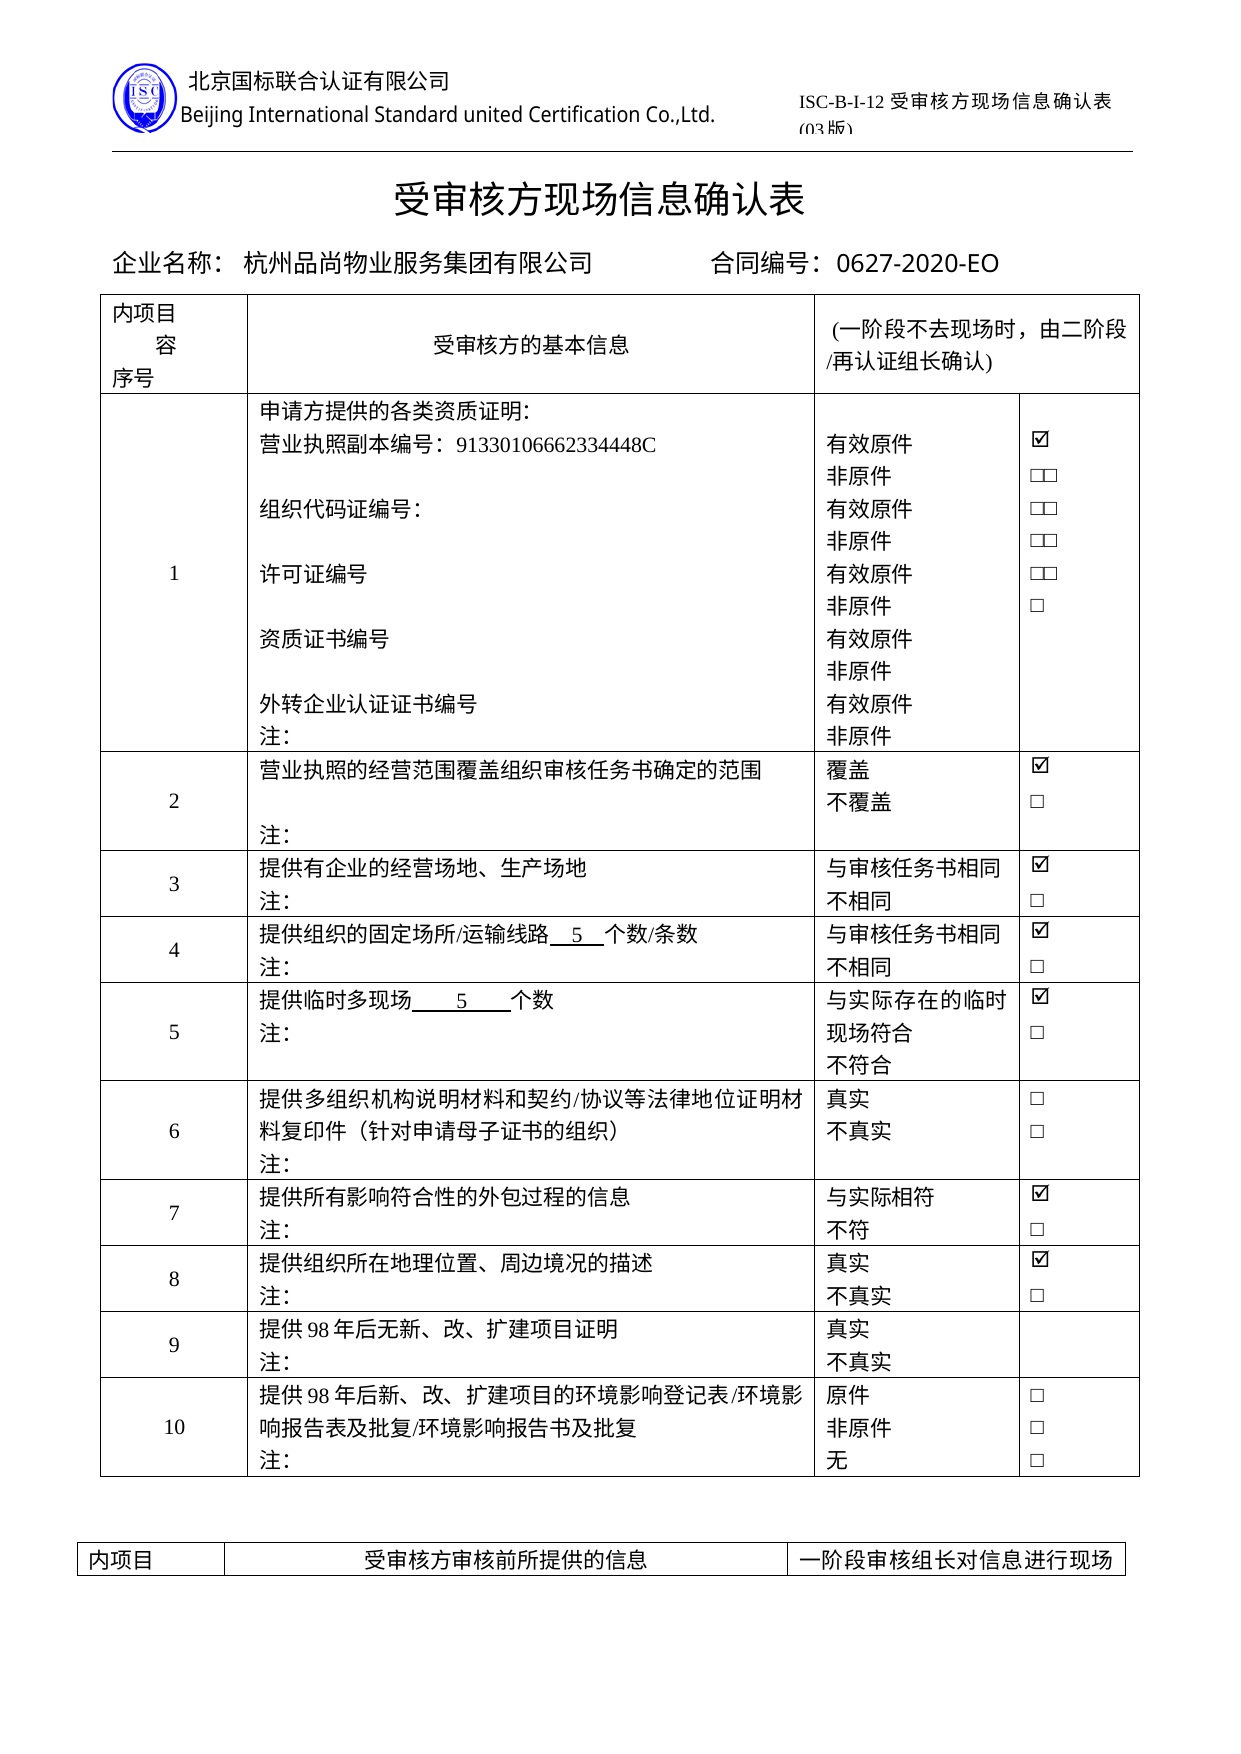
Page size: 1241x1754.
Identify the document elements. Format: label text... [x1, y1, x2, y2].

table_cell 8 [101, 1246, 247, 1311]
table_cell 提供98年后新、改、扩建项目的环境影响登记表/环境影响报告表及批复/环境影响报告书及批复 注： [248, 1378, 814, 1476]
text 受审核方现场信息确认表 [112, 164, 1128, 229]
table_cell 9 [101, 1312, 247, 1377]
picture [112, 63, 180, 132]
table_cell [1020, 1312, 1139, 1377]
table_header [788, 1543, 1125, 1575]
table_cell 提供有企业的经营场地、生产场地 注： [248, 851, 814, 916]
table_header 内项目 容 序号 [101, 295, 247, 393]
table_cell 有效原件 非原件 有效原件 非原件 有效原件 非原件 有效原件 非原件 有效原件 非原件 [815, 394, 1019, 751]
table_cell 真实 不真实 [815, 1081, 1019, 1179]
table_cell 与审核任务书相同 不相同 [815, 917, 1019, 982]
table_cell 覆盖 不覆盖 [815, 752, 1019, 850]
table_cell 5 [101, 983, 247, 1080]
table_cell 提供多组织机构说明材料和契约/协议等法律地位证明材料复印件（针对申请母子证书的组织） 注： [248, 1081, 814, 1179]
table_header 内项目 容 序号 [78, 1543, 224, 1575]
table_header 受审核方的基本信息 [248, 295, 814, 393]
table_cell 真实 不真实 [815, 1312, 1019, 1377]
table_cell □□ □□ □□ □□ □ [1020, 394, 1139, 751]
table_cell 1 [101, 394, 247, 751]
table_cell 申请方提供的各类资质证明： 营业执照副本编号：91330106662334448C 组织代码证编号： 许可证编号 资质证书编号 外转企业认证证书编号 注： [248, 394, 814, 751]
table_cell □ □ □ [1020, 1378, 1139, 1476]
table_cell □ [1020, 752, 1139, 850]
table_cell 与实际相符 不符 [815, 1180, 1019, 1245]
table_cell 提供98年后无新、改、扩建项目证明 注： [248, 1312, 814, 1377]
table_cell □ [1020, 983, 1139, 1080]
table_cell 营业执照的经营范围覆盖组织审核任务书确定的范围 注： [248, 752, 814, 850]
table_cell 与审核任务书相同 不相同 [815, 851, 1019, 916]
text 企业名称： 杭州品尚物业服务集团有限公司 合同编号：0627-2020-EO [112, 229, 1128, 294]
table_header (一阶段不去现场时，由二阶段/再认证组长确认) [815, 295, 1139, 393]
table_cell 提供组织所在地理位置、周边境况的描述 注： [248, 1246, 814, 1311]
table_cell 与实际存在的临时现场符合 不符合 [815, 983, 1019, 1080]
table_cell 原件 非原件 无 [815, 1378, 1019, 1476]
table_cell □ [1020, 1180, 1139, 1245]
table_cell □ [1020, 851, 1139, 916]
table_cell 7 [101, 1180, 247, 1245]
table_cell 3 [101, 851, 247, 916]
table_cell 2 [101, 752, 247, 850]
table_cell □ □ [1020, 1081, 1139, 1179]
table_cell □ [1020, 1246, 1139, 1311]
table_header 受审核方审核前所提供的信息 [225, 1543, 787, 1575]
table_cell □ [1020, 917, 1139, 982]
table_cell 6 [101, 1081, 247, 1179]
table_cell 10 [101, 1378, 247, 1476]
table_cell 提供所有影响符合性的外包过程的信息 注： [248, 1180, 814, 1245]
table_cell 4 [101, 917, 247, 982]
table_cell 真实 不真实 [815, 1246, 1019, 1311]
table_cell 提供临时多现场 5 个数 注： [248, 983, 814, 1080]
table_cell 提供组织的固定场所/运输线路 5 个数/条数 注： [248, 917, 814, 982]
